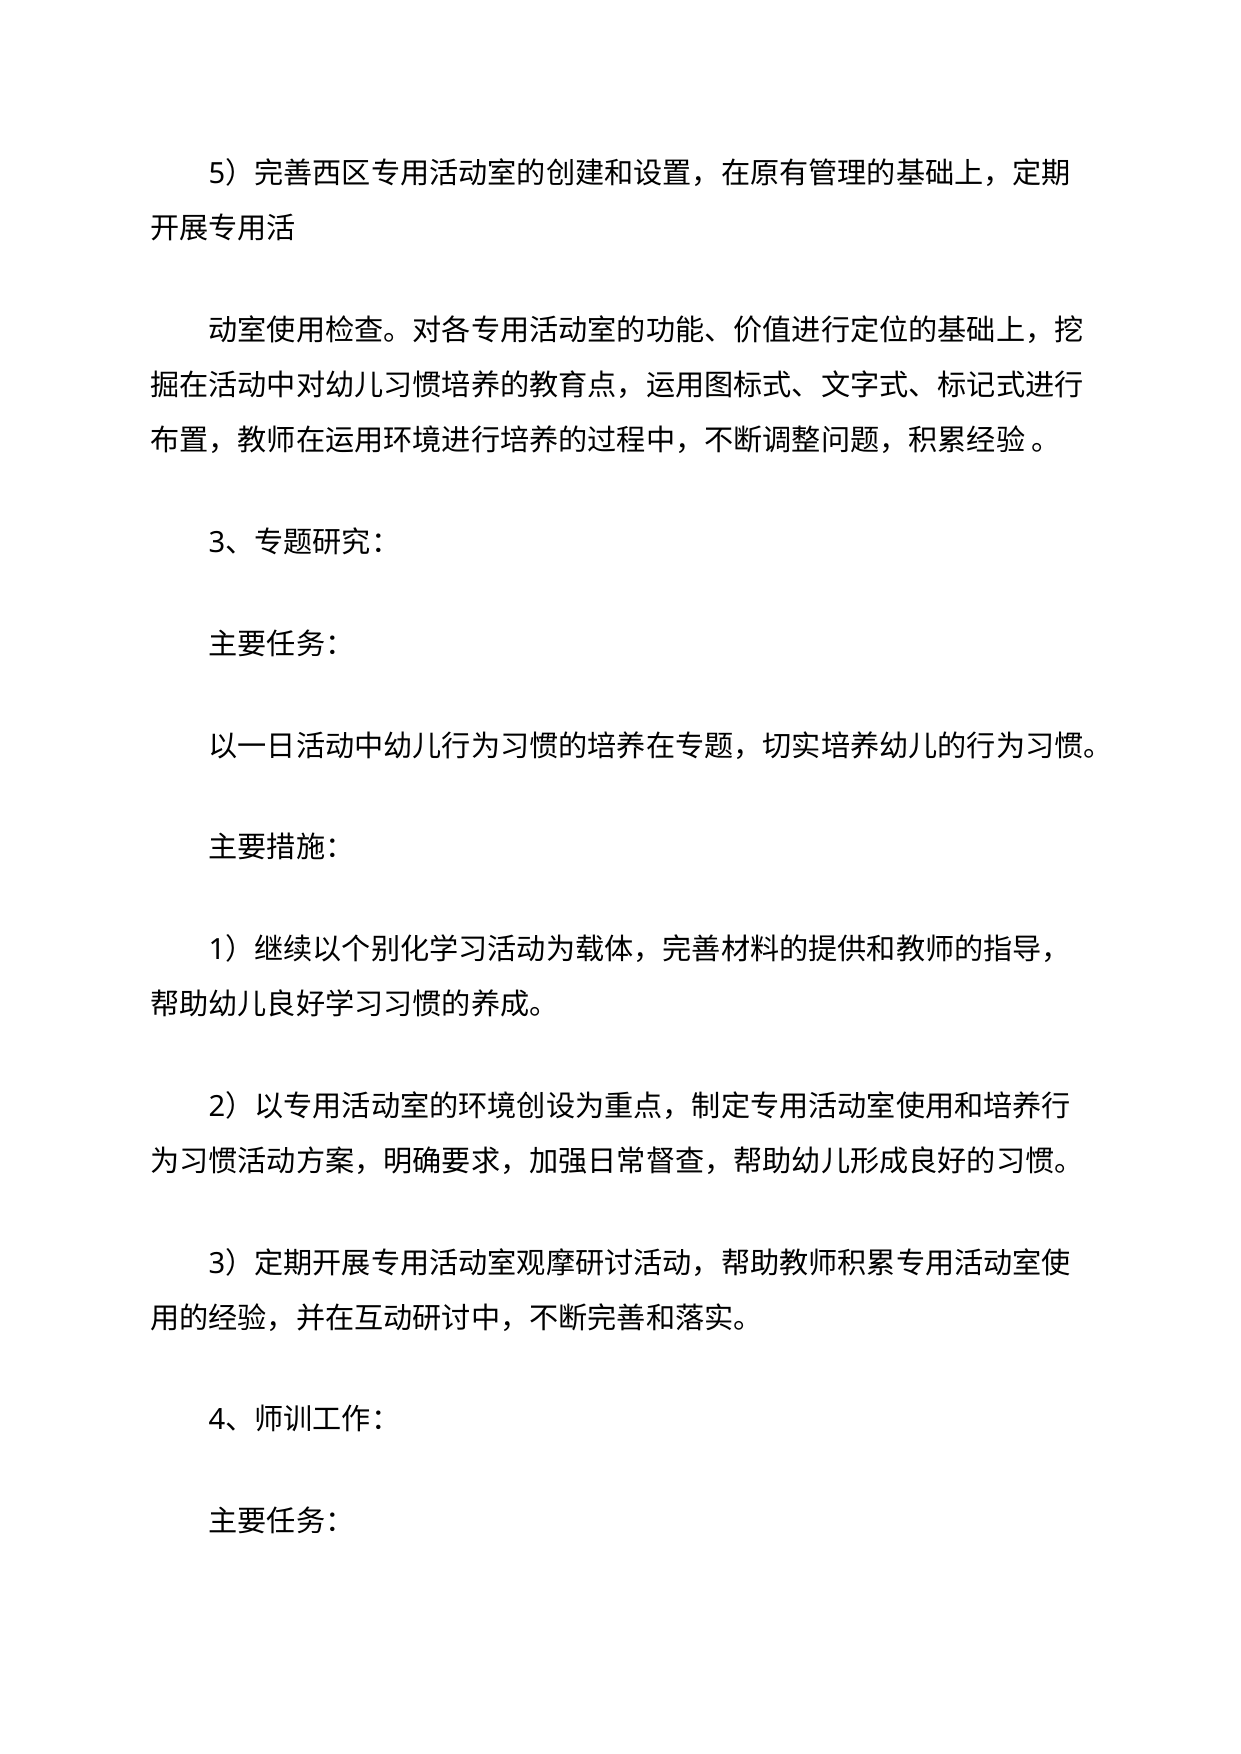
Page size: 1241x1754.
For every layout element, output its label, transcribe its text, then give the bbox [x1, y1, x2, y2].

text 动室使用检查。对各专用活动室的功能、价值进行定位的基础上，挖掘在活动中对幼儿习惯培养的教育点，运用图标式、文字式、标记式进行布置，教师在运用环境进行培养的过程中，不断调整问题，积累经验 。 [150, 307, 1090, 459]
text 主要措施： [150, 824, 1090, 866]
text 5）完善西区专用活动室的创建和设置，在原有管理的基础上，定期开展专用活 [150, 150, 1090, 247]
text 3、专题研究： [150, 518, 1090, 561]
text 4、师训工作： [150, 1396, 1090, 1438]
text 1）继续以个别化学习活动为载体，完善材料的提供和教师的指导，帮助幼儿良好学习习惯的养成。 [150, 926, 1090, 1023]
text 主要任务： [150, 620, 1090, 663]
text 以一日活动中幼儿行为习惯的培养在专题，切实培养幼儿的行为习惯。 [150, 722, 1090, 764]
text 2）以专用活动室的环境创设为重点，制定专用活动室使用和培养行为习惯活动方案，明确要求，加强日常督查，帮助幼儿形成良好的习惯。 [150, 1082, 1090, 1180]
text 主要任务： [150, 1498, 1090, 1540]
text 3）定期开展专用活动室观摩研讨活动，帮助教师积累专用活动室使用的经验，并在互动研讨中，不断完善和落实。 [150, 1239, 1090, 1336]
